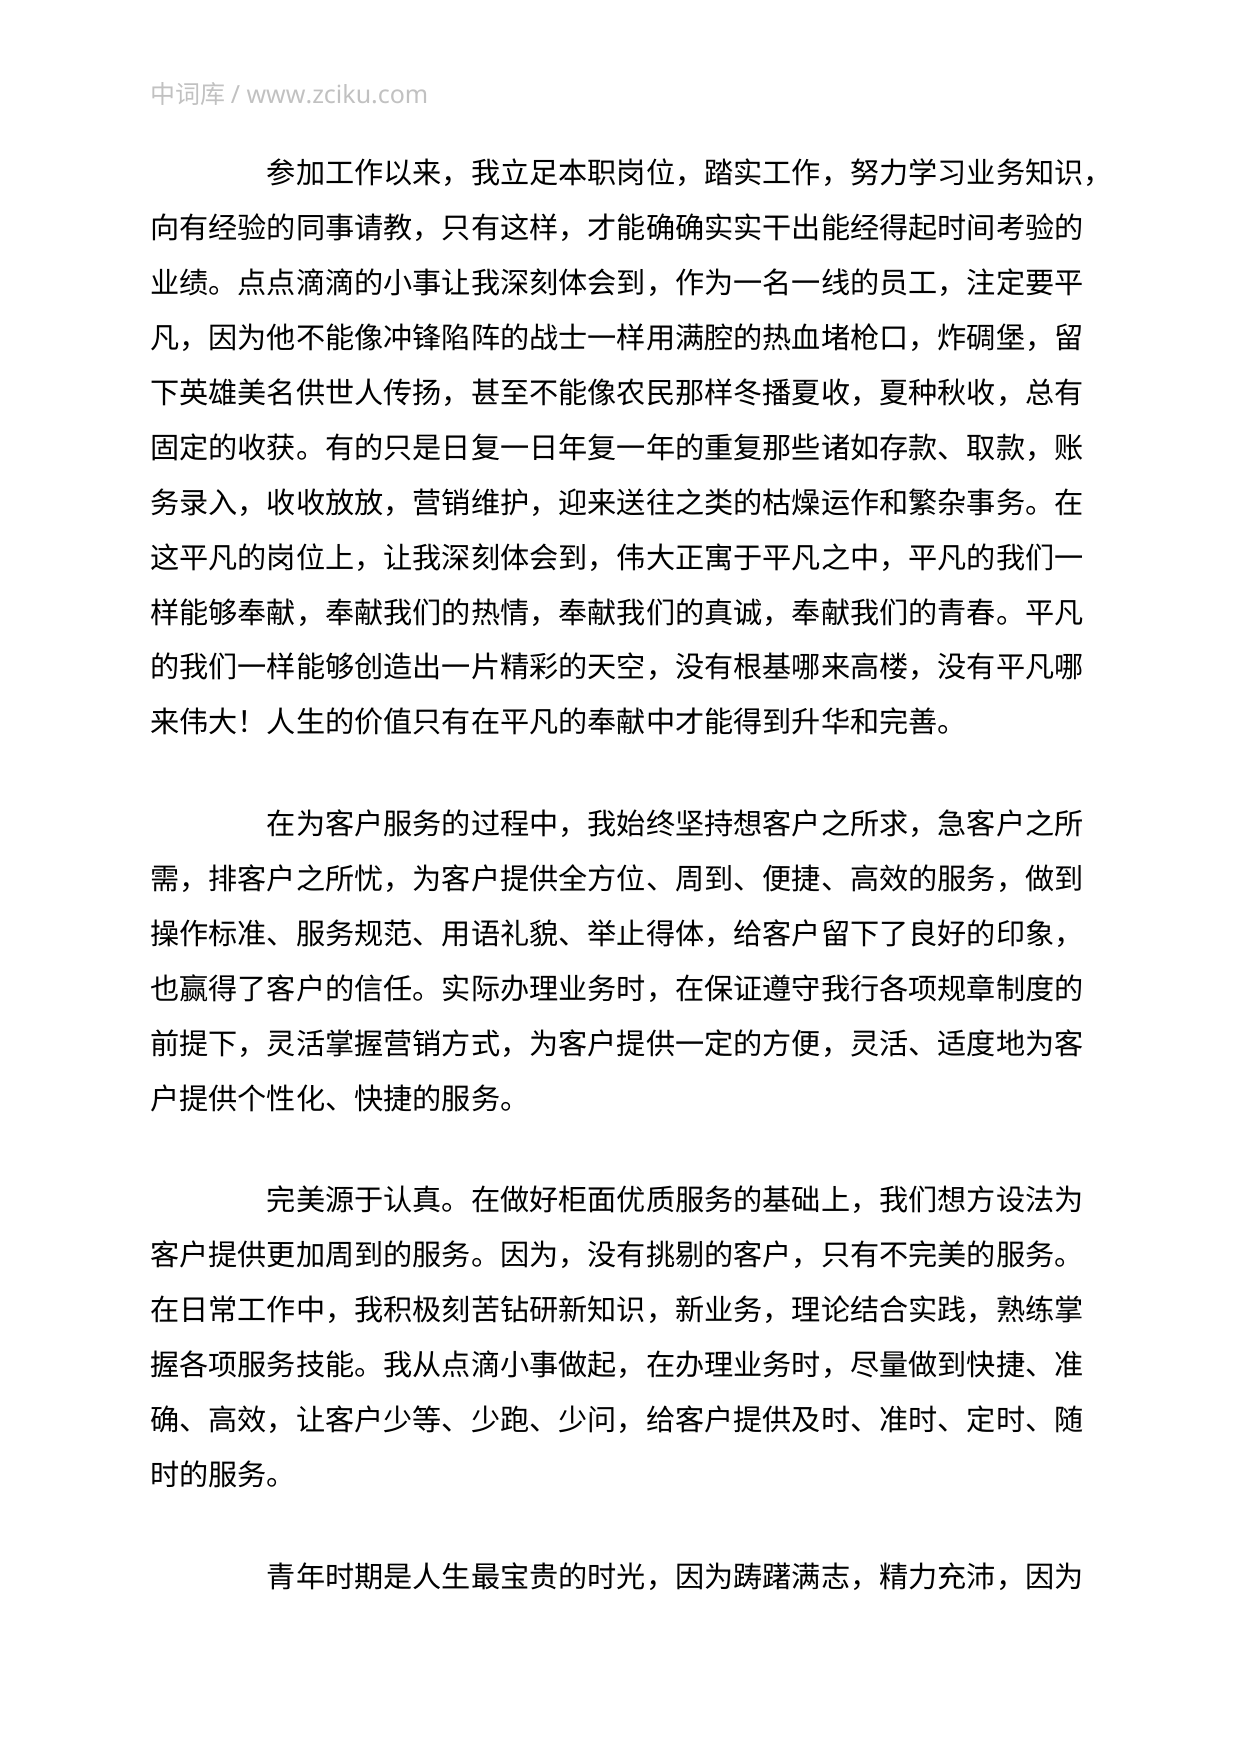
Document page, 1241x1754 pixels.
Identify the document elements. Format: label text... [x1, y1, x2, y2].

text 参加工作以来，我立足本职岗位，踏实工作，努力学习业务知识，向有经验的同事请教，只有这样，才能确确实实干出能经得起时间考验的业绩。点点滴滴的小事让我深刻体会到，作为一名一线的员工，注定要平凡，因为他不能像冲锋陷阵的战士一样用满腔的热血堵枪口，炸碉堡，留下英雄美名供世人传扬，甚至不能像农民那样冬播夏收，夏种秋收，总有固定的收获。有的只是日复一日年复一年的重复那些诸如存款、取款，账务录入，收收放放，营销维护，迎来送往之类的枯燥运作和繁杂事务。在这平凡的岗位上，让我深刻体会到，伟大正寓于平凡之中，平凡的我们一样能够奉献，奉献我们的热情，奉献我们的真诚，奉献我们的青春。平凡的我们一样能够创造出一片精彩的天空，没有根基哪来高楼，没有平凡哪来伟大！人生的价值只有在平凡的奉献中才能得到升华和完善。 [150, 150, 1090, 741]
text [150, 1553, 1090, 1596]
text 完美源于认真。在做好柜面优质服务的基础上，我们想方设法为客户提供更加周到的服务。因为，没有挑剔的客户，只有不完美的服务。在日常工作中，我积极刻苦钻研新知识，新业务，理论结合实践，熟练掌握各项服务技能。我从点滴小事做起，在办理业务时，尽量做到快捷、准确、高效，让客户少等、少跑、少问，给客户提供及时、准时、定时、随时的服务。 [150, 1177, 1090, 1494]
text 在为客户服务的过程中，我始终坚持想客户之所求，急客户之所需，排客户之所忧，为客户提供全方位、周到、便捷、高效的服务，做到操作标准、服务规范、用语礼貌、举止得体，给客户留下了良好的印象，也赢得了客户的信任。实际办理业务时，在保证遵守我行各项规章制度的前提下，灵活掌握营销方式，为客户提供一定的方便，灵活、适度地为客户提供个性化、快捷的服务。 [150, 801, 1090, 1117]
